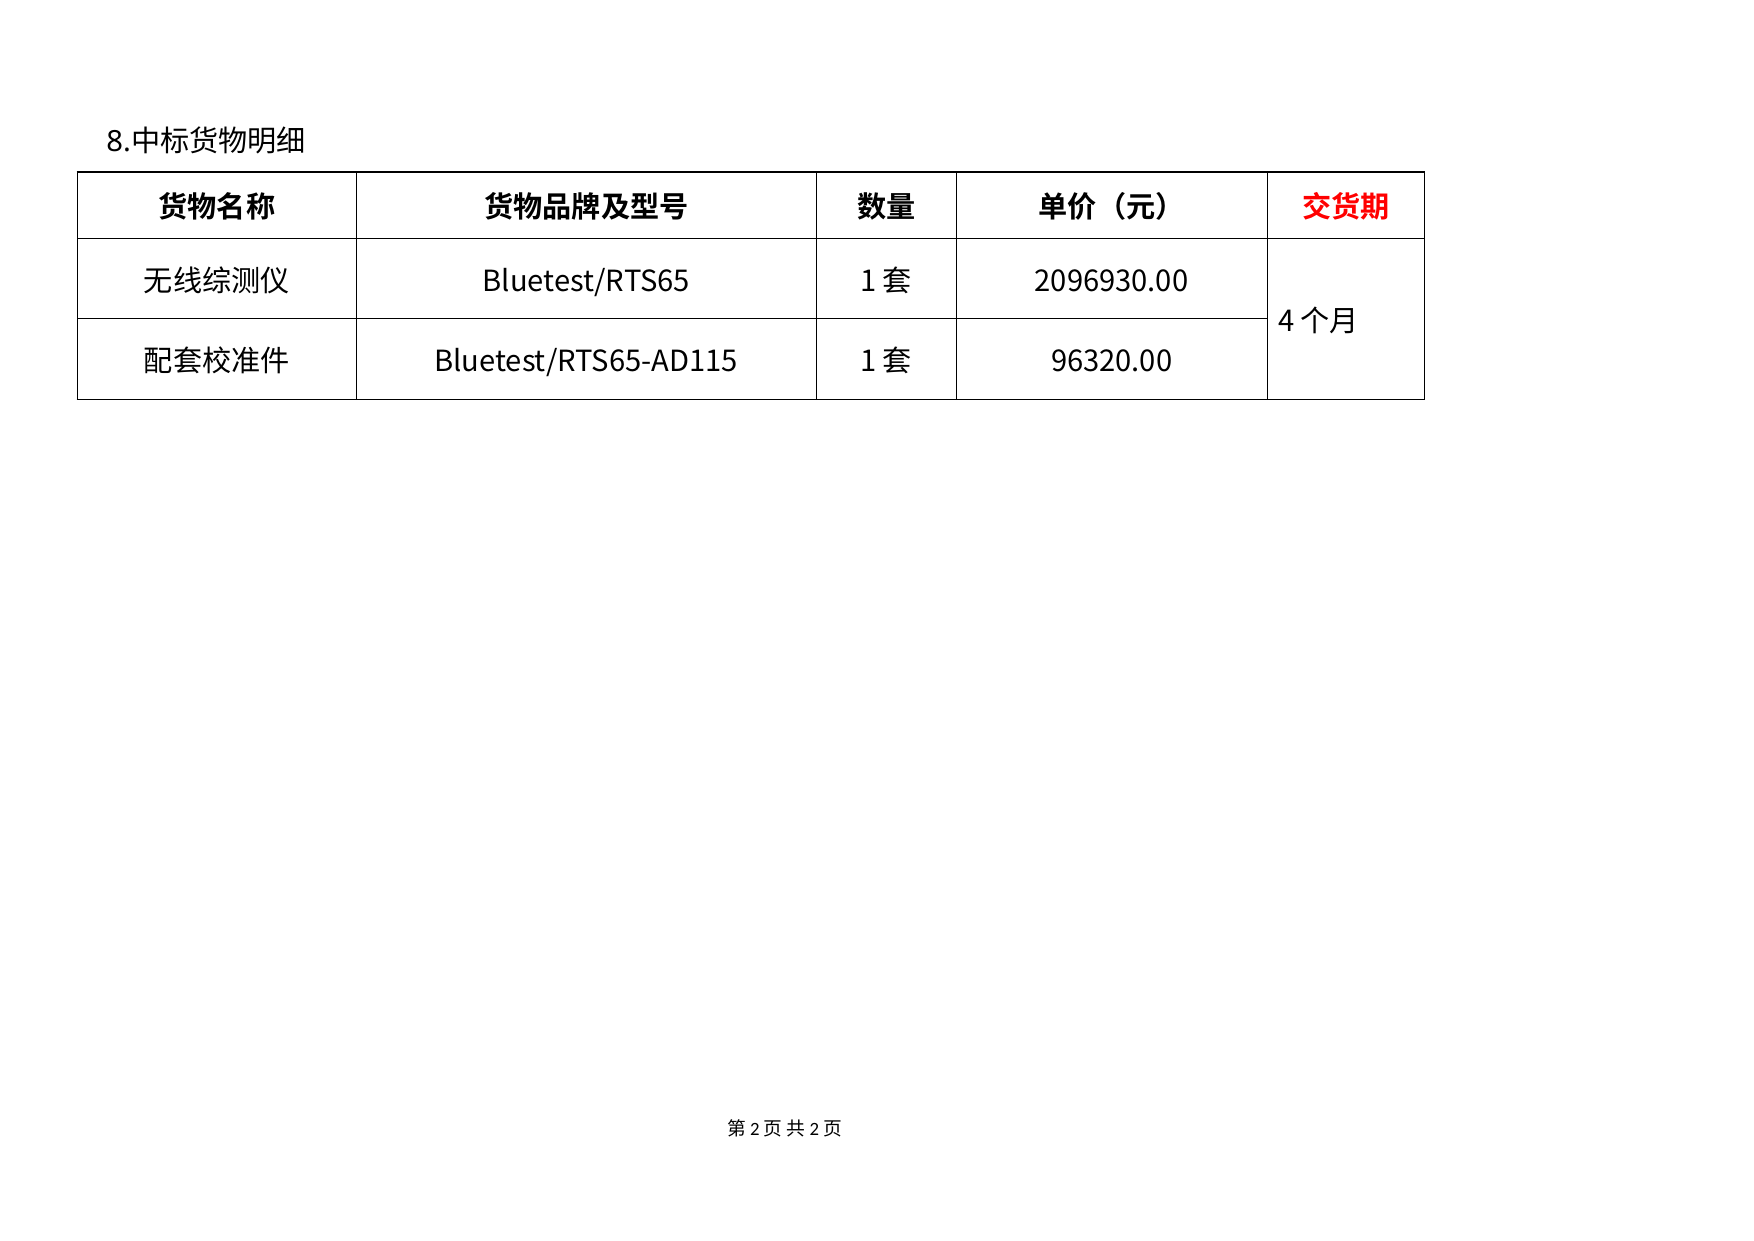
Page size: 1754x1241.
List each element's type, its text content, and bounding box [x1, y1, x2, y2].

table_header 交货期 [1268, 173, 1424, 238]
table_cell 无线综测仪 [78, 239, 356, 318]
table_cell 配套校准件 [78, 319, 356, 399]
table_header 单价（元） [957, 173, 1267, 238]
table_header 数量 [817, 173, 956, 238]
table_cell Bluetest/RTS65-AD115 [357, 319, 816, 399]
table_cell 4个月 [1268, 239, 1424, 399]
table_cell 1套 [817, 319, 956, 399]
table_cell Bluetest/RTS65 [357, 239, 816, 318]
text 8.中标货物明细 [106, 106, 1648, 171]
table_cell 1套 [817, 239, 956, 318]
table_cell 2096930.00 [957, 239, 1267, 318]
table_header 货物名称 [78, 173, 356, 238]
table_cell 96320.00 [957, 319, 1267, 399]
table_header 货物品牌及型号 [357, 173, 816, 238]
